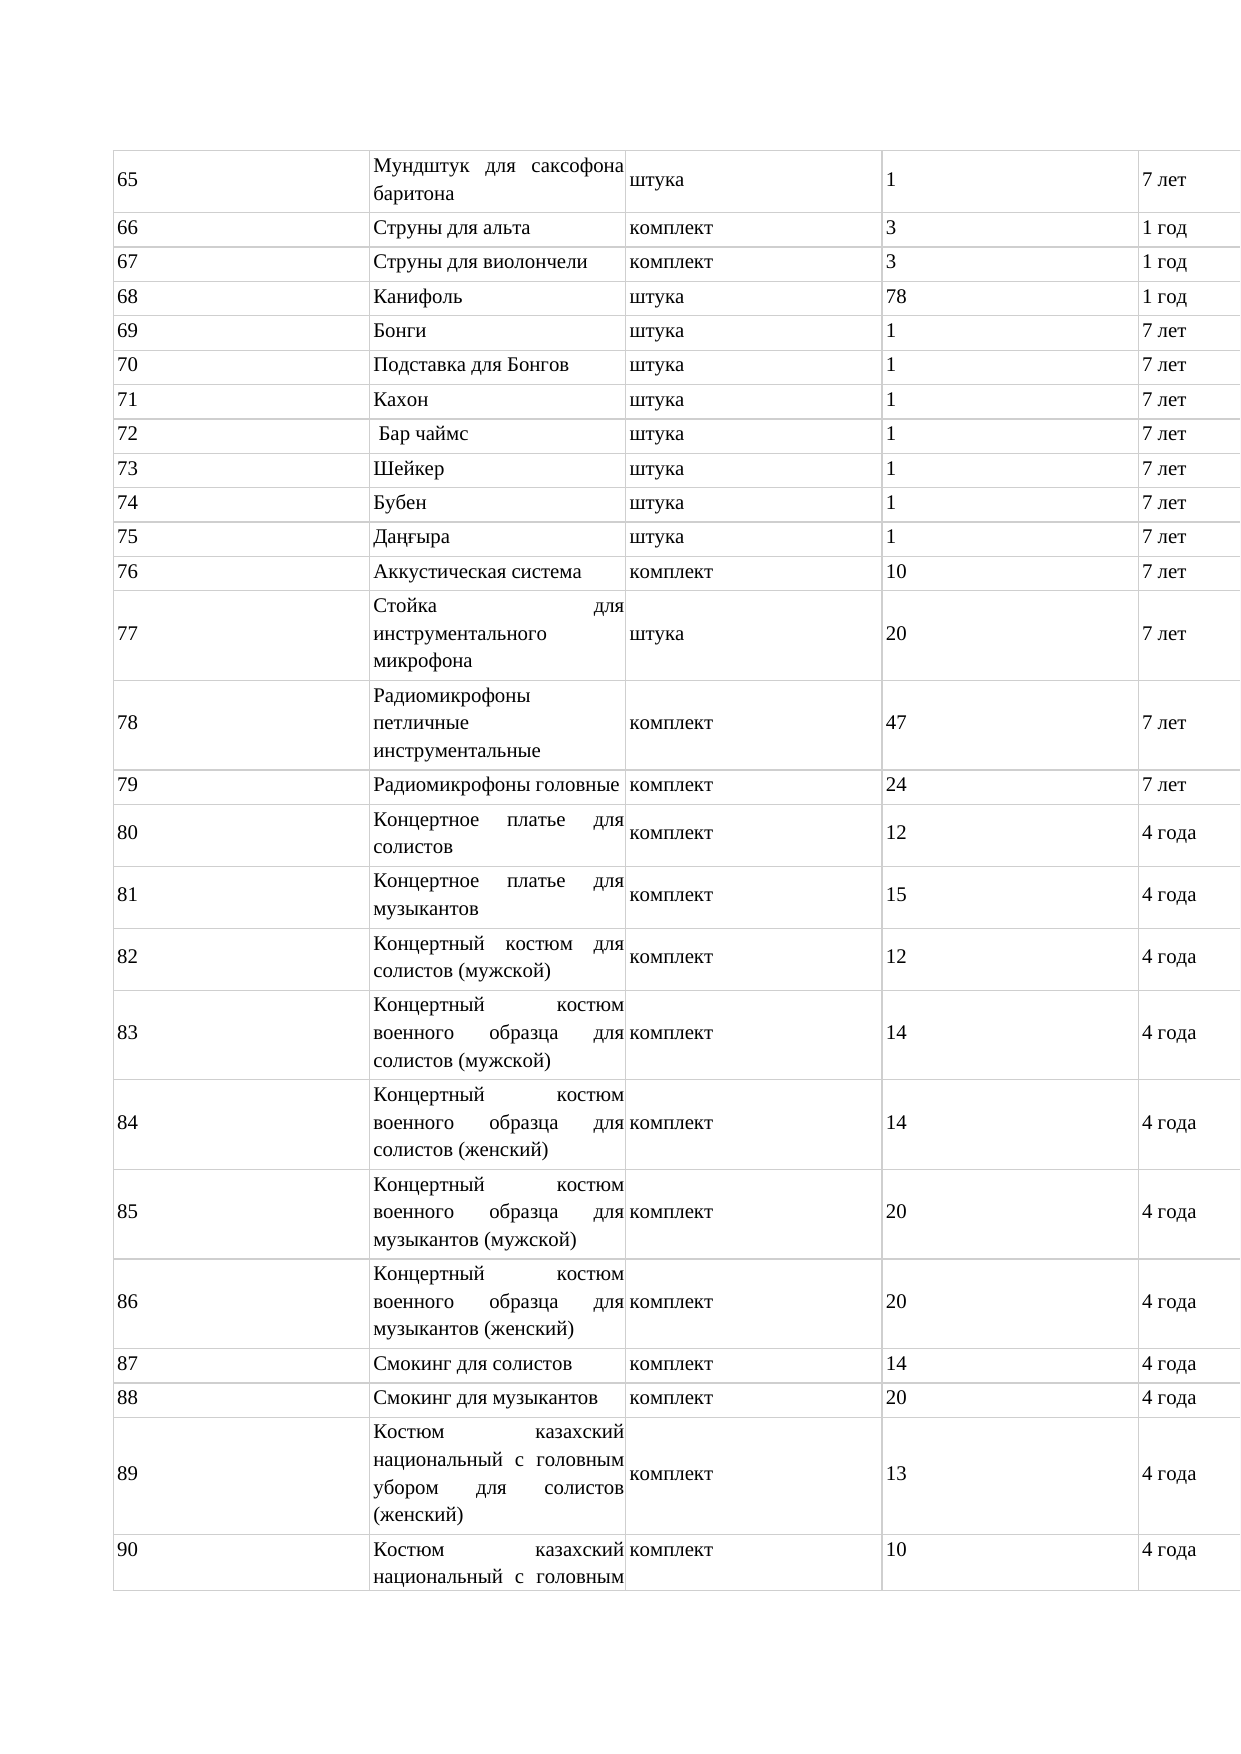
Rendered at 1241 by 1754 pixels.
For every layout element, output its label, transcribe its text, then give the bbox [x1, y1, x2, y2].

table_cell Аккустическая система [370, 557, 625, 590]
table_cell штука [626, 488, 881, 521]
table_cell Канифоль [370, 282, 625, 315]
table_cell Даңғыра [370, 523, 625, 556]
table_cell 7 лет [1139, 385, 1240, 418]
table_cell Концертный костюм военного образца для музыкантов (женский) [370, 1260, 625, 1348]
table_cell 13 [883, 1418, 1138, 1534]
table_cell комплект [626, 867, 881, 928]
table_cell 7 лет [1139, 151, 1240, 212]
table_cell 69 [114, 316, 369, 349]
table_cell штука [626, 351, 881, 384]
table_cell комплект [626, 1535, 881, 1590]
table_cell штука [626, 591, 881, 680]
table_cell Струны для виолончели [370, 248, 625, 281]
table_cell 82 [114, 929, 369, 989]
table_cell Концертное платье для солистов [370, 805, 625, 866]
table_cell 12 [883, 929, 1138, 989]
table_cell Смокинг для солистов [370, 1349, 625, 1382]
table_cell 90 [114, 1535, 369, 1590]
table_cell 7 лет [1139, 681, 1240, 769]
table_cell 66 [114, 213, 369, 246]
table_cell комплект [626, 213, 881, 246]
table_cell 7 лет [1139, 488, 1240, 521]
table_cell Шейкер [370, 454, 625, 487]
table_cell 10 [883, 1535, 1138, 1590]
table_cell Бар чаймс [370, 420, 625, 453]
table_cell Бубен [370, 488, 625, 521]
table_cell 88 [114, 1384, 369, 1417]
table_cell 84 [114, 1080, 369, 1169]
table_cell 83 [114, 991, 369, 1079]
table_cell 20 [883, 1384, 1138, 1417]
table_cell Струны для альта [370, 213, 625, 246]
table_cell 1 год [1139, 248, 1240, 281]
table_cell 4 года [1139, 1535, 1240, 1590]
table_cell 7 лет [1139, 351, 1240, 384]
table_cell Концертный костюм военного образца для музыкантов (мужской) [370, 1170, 625, 1258]
table_cell комплект [626, 991, 881, 1079]
table_cell 4 года [1139, 867, 1240, 928]
table_cell Мундштук для саксофона баритона [370, 151, 625, 212]
table_cell 78 [883, 282, 1138, 315]
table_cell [370, 1535, 625, 1590]
table_cell комплект [626, 681, 881, 769]
table_cell 1 [883, 420, 1138, 453]
table_cell Концертный костюм военного образца для солистов (мужской) [370, 991, 625, 1079]
table_cell 65 [114, 151, 369, 212]
table_cell 71 [114, 385, 369, 418]
table_cell комплект [626, 771, 881, 804]
table_cell комплект [626, 248, 881, 281]
table_cell 77 [114, 591, 369, 680]
table_cell штука [626, 151, 881, 212]
table_cell Кахон [370, 385, 625, 418]
table_cell 87 [114, 1349, 369, 1382]
table_cell 1 [883, 151, 1138, 212]
table_cell 4 года [1139, 1349, 1240, 1382]
table_cell штука [626, 523, 881, 556]
table_cell 1 [883, 316, 1138, 349]
table_cell Стойка для инструментального микрофона [370, 591, 625, 680]
table_cell 81 [114, 867, 369, 928]
table_cell 24 [883, 771, 1138, 804]
table_cell 12 [883, 805, 1138, 866]
table_cell штука [626, 420, 881, 453]
table_cell Радиомикрофоны петличные инструментальные [370, 681, 625, 769]
table_cell 75 [114, 523, 369, 556]
table_cell 72 [114, 420, 369, 453]
table_cell Смокинг для музыкантов [370, 1384, 625, 1417]
table_cell Радиомикрофоны головные [370, 771, 625, 804]
table_cell комплект [626, 805, 881, 866]
table_cell штука [626, 316, 881, 349]
table_cell 1 [883, 385, 1138, 418]
table_cell 86 [114, 1260, 369, 1348]
table_cell 1 [883, 488, 1138, 521]
table_cell 20 [883, 591, 1138, 680]
table_cell комплект [626, 929, 881, 989]
table_cell Подставка для Бонгов [370, 351, 625, 384]
table_cell 79 [114, 771, 369, 804]
table_cell 85 [114, 1170, 369, 1258]
table_cell 7 лет [1139, 454, 1240, 487]
table_cell 20 [883, 1170, 1138, 1258]
table_cell 68 [114, 282, 369, 315]
table_cell 89 [114, 1418, 369, 1534]
table_cell Концертный костюм для солистов (мужской) [370, 929, 625, 989]
table_cell штука [626, 454, 881, 487]
table_cell 78 [114, 681, 369, 769]
table_cell 15 [883, 867, 1138, 928]
table_cell 3 [883, 248, 1138, 281]
table_cell комплект [626, 1384, 881, 1417]
table_cell комплект [626, 557, 881, 590]
table_cell 4 года [1139, 1418, 1240, 1534]
table_cell 7 лет [1139, 771, 1240, 804]
table_cell 74 [114, 488, 369, 521]
table_cell 73 [114, 454, 369, 487]
table_cell 1 [883, 351, 1138, 384]
table_cell 67 [114, 248, 369, 281]
table_cell 4 года [1139, 1080, 1240, 1169]
table_cell 14 [883, 991, 1138, 1079]
table_cell 14 [883, 1080, 1138, 1169]
table_cell 4 года [1139, 1260, 1240, 1348]
table_cell комплект [626, 1260, 881, 1348]
table_cell 10 [883, 557, 1138, 590]
table_cell Костюм казахский национальный с головным убором для солистов (женский) [370, 1418, 625, 1534]
table_cell 7 лет [1139, 420, 1240, 453]
table_cell 1 [883, 454, 1138, 487]
table_cell 1 год [1139, 282, 1240, 315]
table_cell 80 [114, 805, 369, 866]
table_cell 47 [883, 681, 1138, 769]
table_cell 1 [883, 523, 1138, 556]
table_cell комплект [626, 1418, 881, 1534]
table_cell комплект [626, 1349, 881, 1382]
table_cell штука [626, 385, 881, 418]
table_cell 14 [883, 1349, 1138, 1382]
table_cell 76 [114, 557, 369, 590]
table_cell 3 [883, 213, 1138, 246]
table_cell 7 лет [1139, 557, 1240, 590]
table_cell Концертное платье для музыкантов [370, 867, 625, 928]
table_cell 1 год [1139, 213, 1240, 246]
table_cell 4 года [1139, 805, 1240, 866]
table_cell 4 года [1139, 991, 1240, 1079]
table_cell штука [626, 282, 881, 315]
table_cell 4 года [1139, 1170, 1240, 1258]
table_cell Концертный костюм военного образца для солистов (женский) [370, 1080, 625, 1169]
table_cell 20 [883, 1260, 1138, 1348]
table_cell комплект [626, 1080, 881, 1169]
table_cell комплект [626, 1170, 881, 1258]
table_cell 4 года [1139, 1384, 1240, 1417]
table_cell 7 лет [1139, 523, 1240, 556]
table_cell Бонги [370, 316, 625, 349]
table_cell 4 года [1139, 929, 1240, 989]
table_cell 7 лет [1139, 316, 1240, 349]
table_cell 7 лет [1139, 591, 1240, 680]
table_cell 70 [114, 351, 369, 384]
